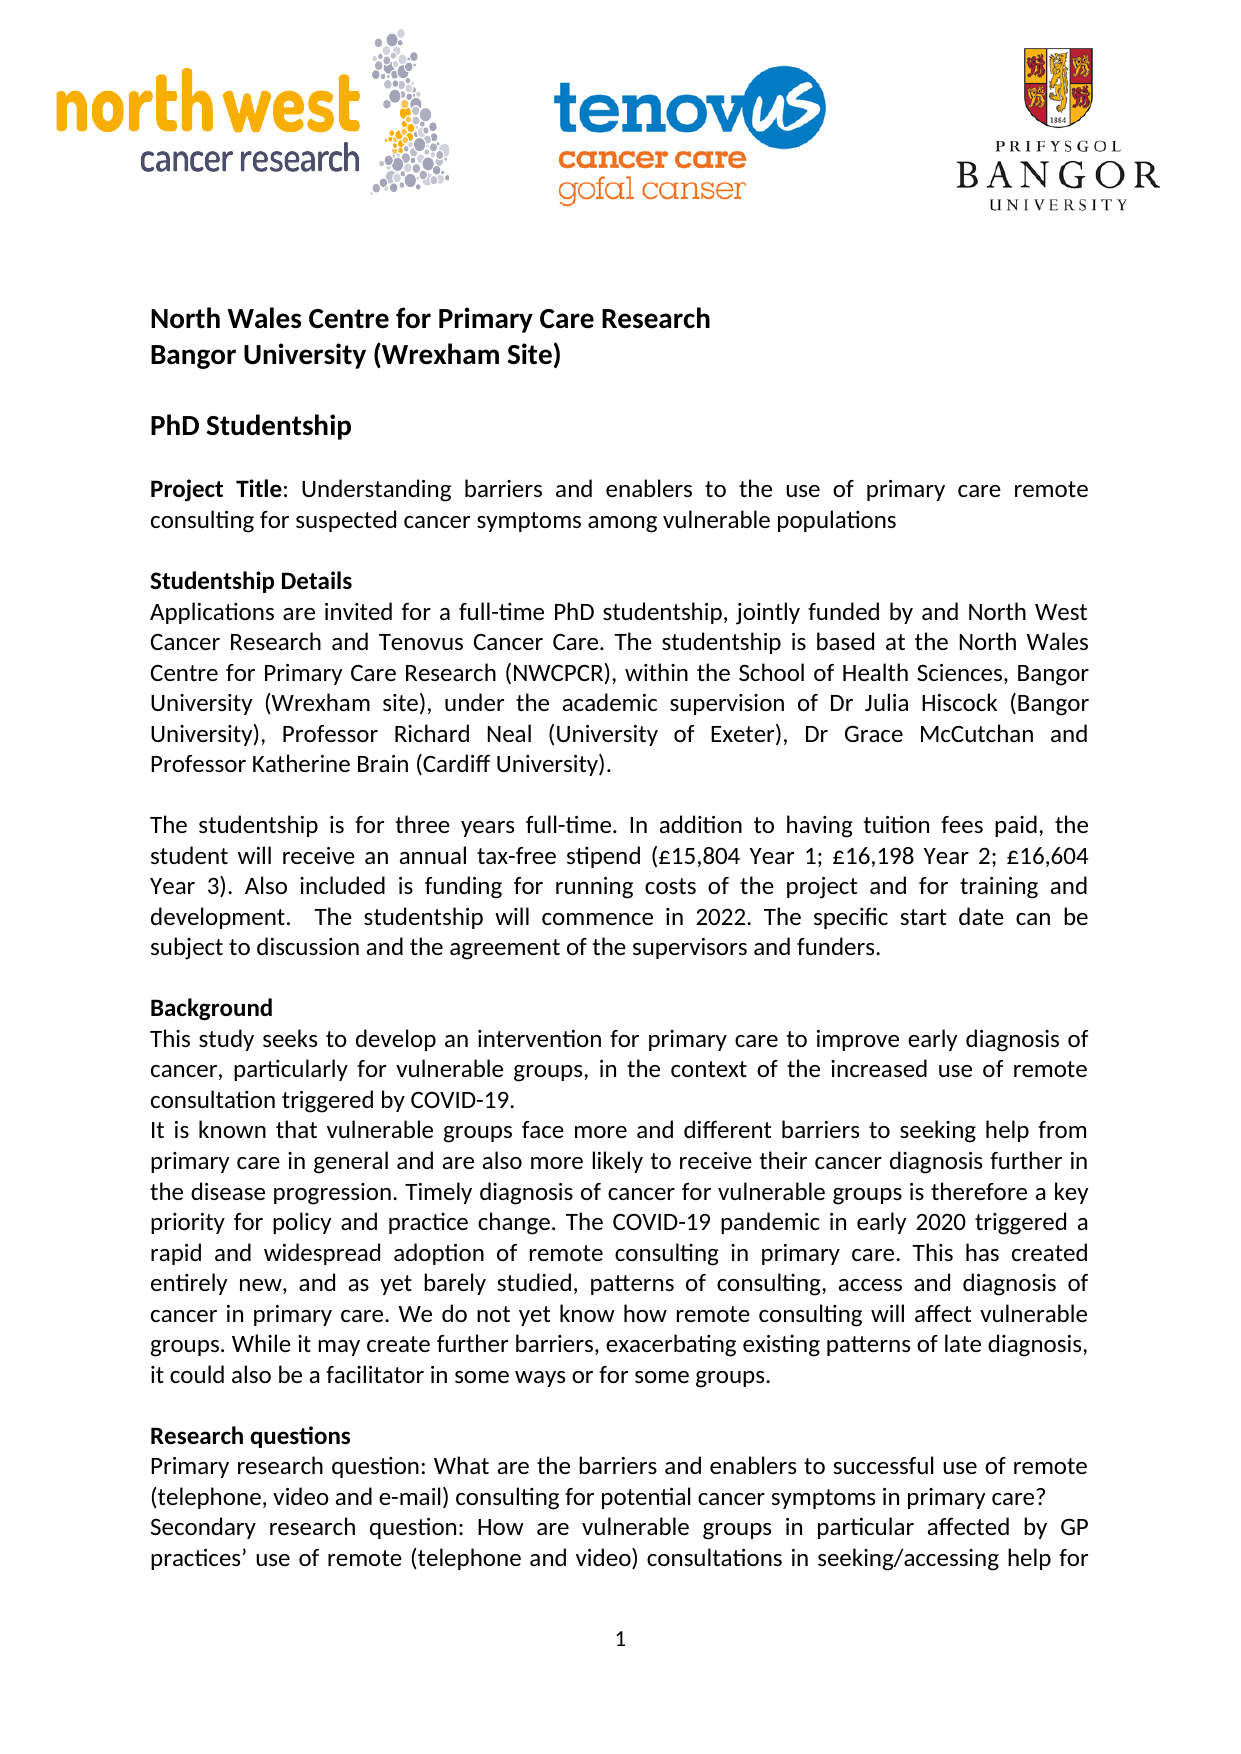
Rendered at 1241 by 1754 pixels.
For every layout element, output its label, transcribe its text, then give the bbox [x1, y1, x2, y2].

picture [512, 40, 867, 247]
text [150, 1511, 1090, 1572]
text Background [150, 992, 1090, 1023]
text Bangor University (Wrexham Site) [150, 336, 1090, 372]
text PhD Studentship [150, 407, 1090, 443]
text Studentship Details [150, 565, 1090, 596]
text The studentship is for three years full-time. In addition to having tuition fees paid, the student will receive an annual tax-free stipend (£15,804 Year 1; £16,198 Year 2; £16,604 Year 3). Also included is funding for running costs of the project and for training and development. The studentship will commence in 2022. The specific start date can be subject to discussion and the agreement of the supervisors and funders. [150, 809, 1090, 962]
picture [56, 29, 449, 195]
text Primary research question: What are the barriers and enablers to successful use of remote (telephone, video and e-mail) consulting for potential cancer symptoms in primary care? [150, 1450, 1090, 1511]
text Research questions [150, 1420, 1090, 1450]
text It is known that vulnerable groups face more and different barriers to seeking help from primary care in general and are also more likely to receive their cancer diagnosis further in the disease progression. Timely diagnosis of cancer for vulnerable groups is therefore a key priority for policy and practice change. The COVID-19 pandemic in early 2020 triggered a rapid and widespread adoption of remote consulting in primary care. This has created entirely new, and as yet barely studied, patterns of consulting, access and diagnosis of cancer in primary care. We do not yet know how remote consulting will affect vulnerable groups. While it may create further barriers, exacerbating existing patterns of late diagnosis, it could also be a facilitator in some ways or for some groups. [150, 1114, 1090, 1389]
text This study seeks to develop an intervention for primary care to improve early diagnosis of cancer, particularly for vulnerable groups, in the context of the increased use of remote consultation triggered by COVID-19. [150, 1023, 1090, 1114]
text Project Title: Understanding barriers and enablers to the use of primary care remote consulting for suspected cancer symptoms among vulnerable populations [150, 474, 1090, 535]
text Applications are invited for a full-time PhD studentship, jointly funded by and North West Cancer Research and Tenovus Cancer Care. The studentship is based at the North Wales Centre for Primary Care Research (NWCPCR), within the School of Health Sciences, Bangor University (Wrexham site), under the academic supervision of Dr Julia Hiscock (Bangor University), Professor Richard Neal (University of Exeter), Dr Grace McCutchan and Professor Katherine Brain (Cardiff University). [150, 596, 1090, 779]
text North Wales Centre for Primary Care Research [150, 301, 1090, 336]
